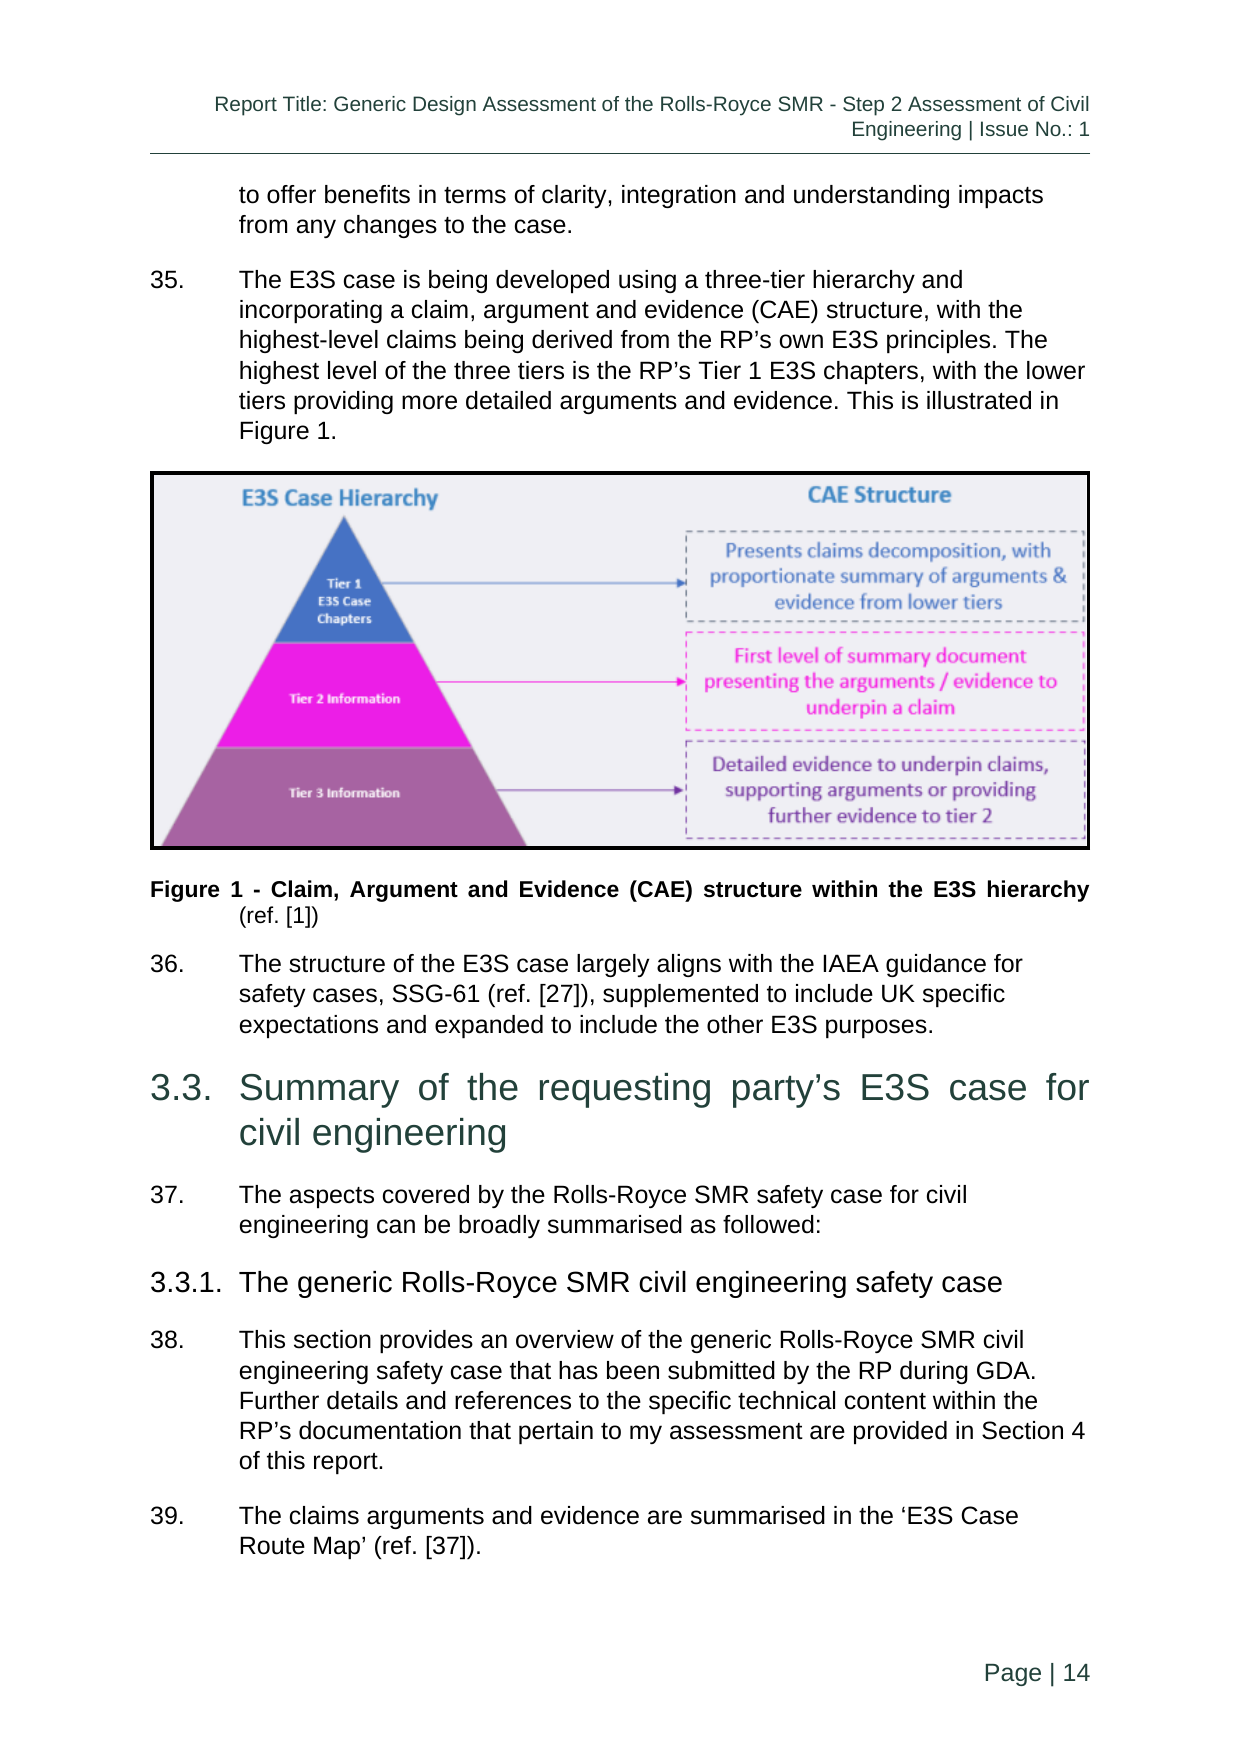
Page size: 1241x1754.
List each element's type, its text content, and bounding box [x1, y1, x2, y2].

text The aspects covered by the Rolls-Royce SMR safety case for civil engineering can be broadly summarised as followed: [150, 1180, 1090, 1239]
picture [154, 475, 1087, 846]
subtitle The generic Rolls-Royce SMR civil engineering safety case [150, 1265, 1090, 1299]
text Figure 1 - Claim, Argument and Evidence (CAE) structure within the E3S hierarchy (ref. [1]) [150, 876, 1090, 928]
text The E3S case is being developed using a three-tier hierarchy and incorporating a claim, argument and evidence (CAE) structure, with the highest-level claims being derived from the RP’s own E3S principles. The highest level of the three tiers is the RP’s Tier 1 E3S chapters, with the lower tiers providing more detailed arguments and evidence. This is illustrated in Figure 1. [150, 265, 1090, 444]
text The structure of the E3S case largely aligns with the IAEA guidance for safety cases, SSG-61 (ref. ), supplemented to include UK specific expectations and expanded to include the other E3S purposes. [150, 949, 1090, 1038]
text This section provides an overview of the generic Rolls-Royce SMR civil engineering safety case that has been submitted by the RP during GDA. Further details and references to the specific technical content within the RP’s documentation that pertain to my assessment are provided in Section 4 of this report. [150, 1326, 1090, 1475]
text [150, 180, 1090, 239]
text The claims arguments and evidence are summarised in the ‘E3S Case Route Map’ (ref. ). [150, 1501, 1090, 1560]
subtitle Summary of the requesting party’s E3S case for civil engineering [150, 1065, 1090, 1153]
